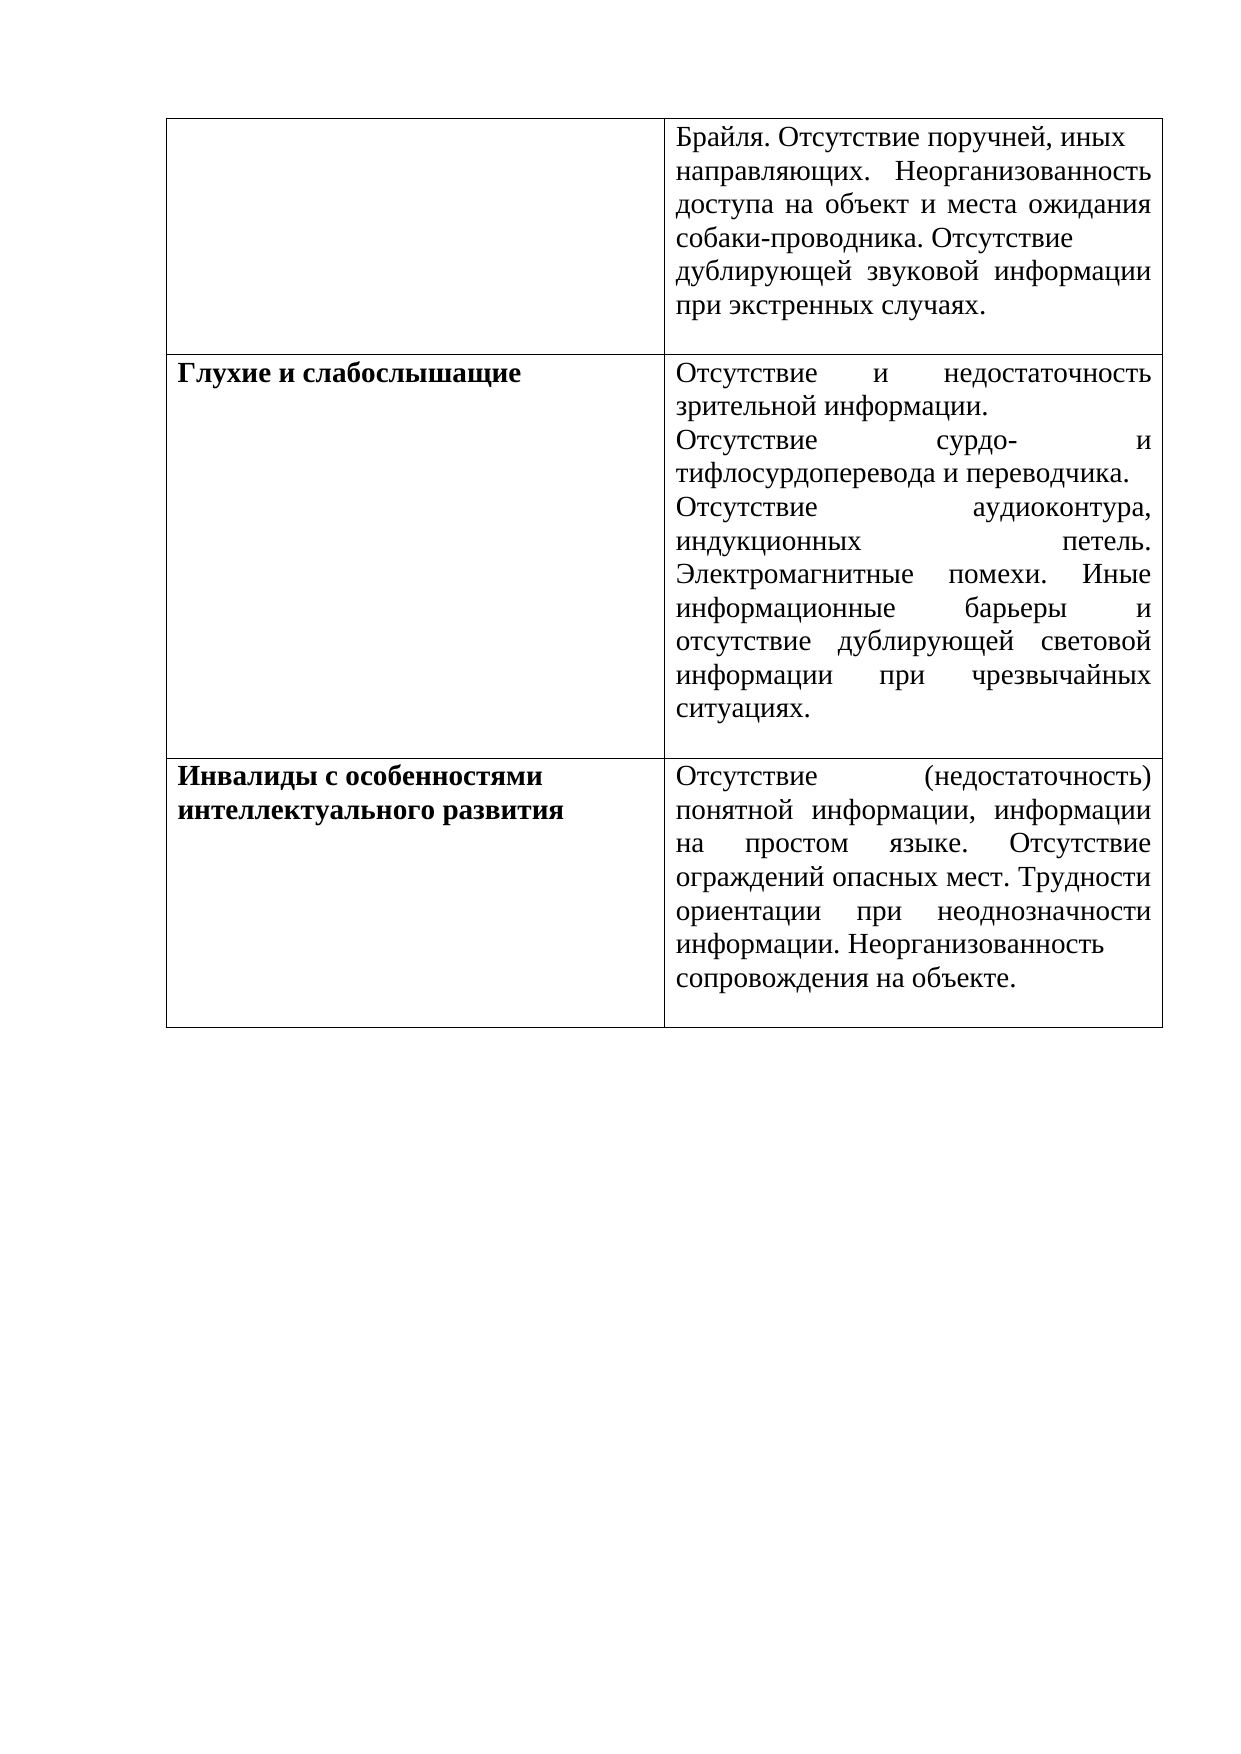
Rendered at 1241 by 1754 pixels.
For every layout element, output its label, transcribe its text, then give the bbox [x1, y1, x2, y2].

table_cell Отсутствие и недостаточность зрительной информации. Отсутствие сурдо- и тифлосурдоперевода и переводчика. Отсутствие аудиоконтура, индукционных петель. Электромагнитные помехи. Иные информационные барьеры и отсутствие дублирующей световой информации при чрезвычайных ситуациях. [665, 355, 1162, 757]
table_cell Глухие и слабослышащие [167, 355, 664, 757]
table_cell Отсутствие (недостаточность) понятной информации, информации на простом языке. Отсутствие ограждений опасных мест. Трудности ориентации при неоднозначности информации. Неорганизованность сопровождения на объекте. [665, 759, 1162, 1027]
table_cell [665, 119, 1162, 354]
table_cell Инвалиды с особенностями интеллектуального развития [167, 759, 664, 1027]
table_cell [167, 119, 664, 354]
